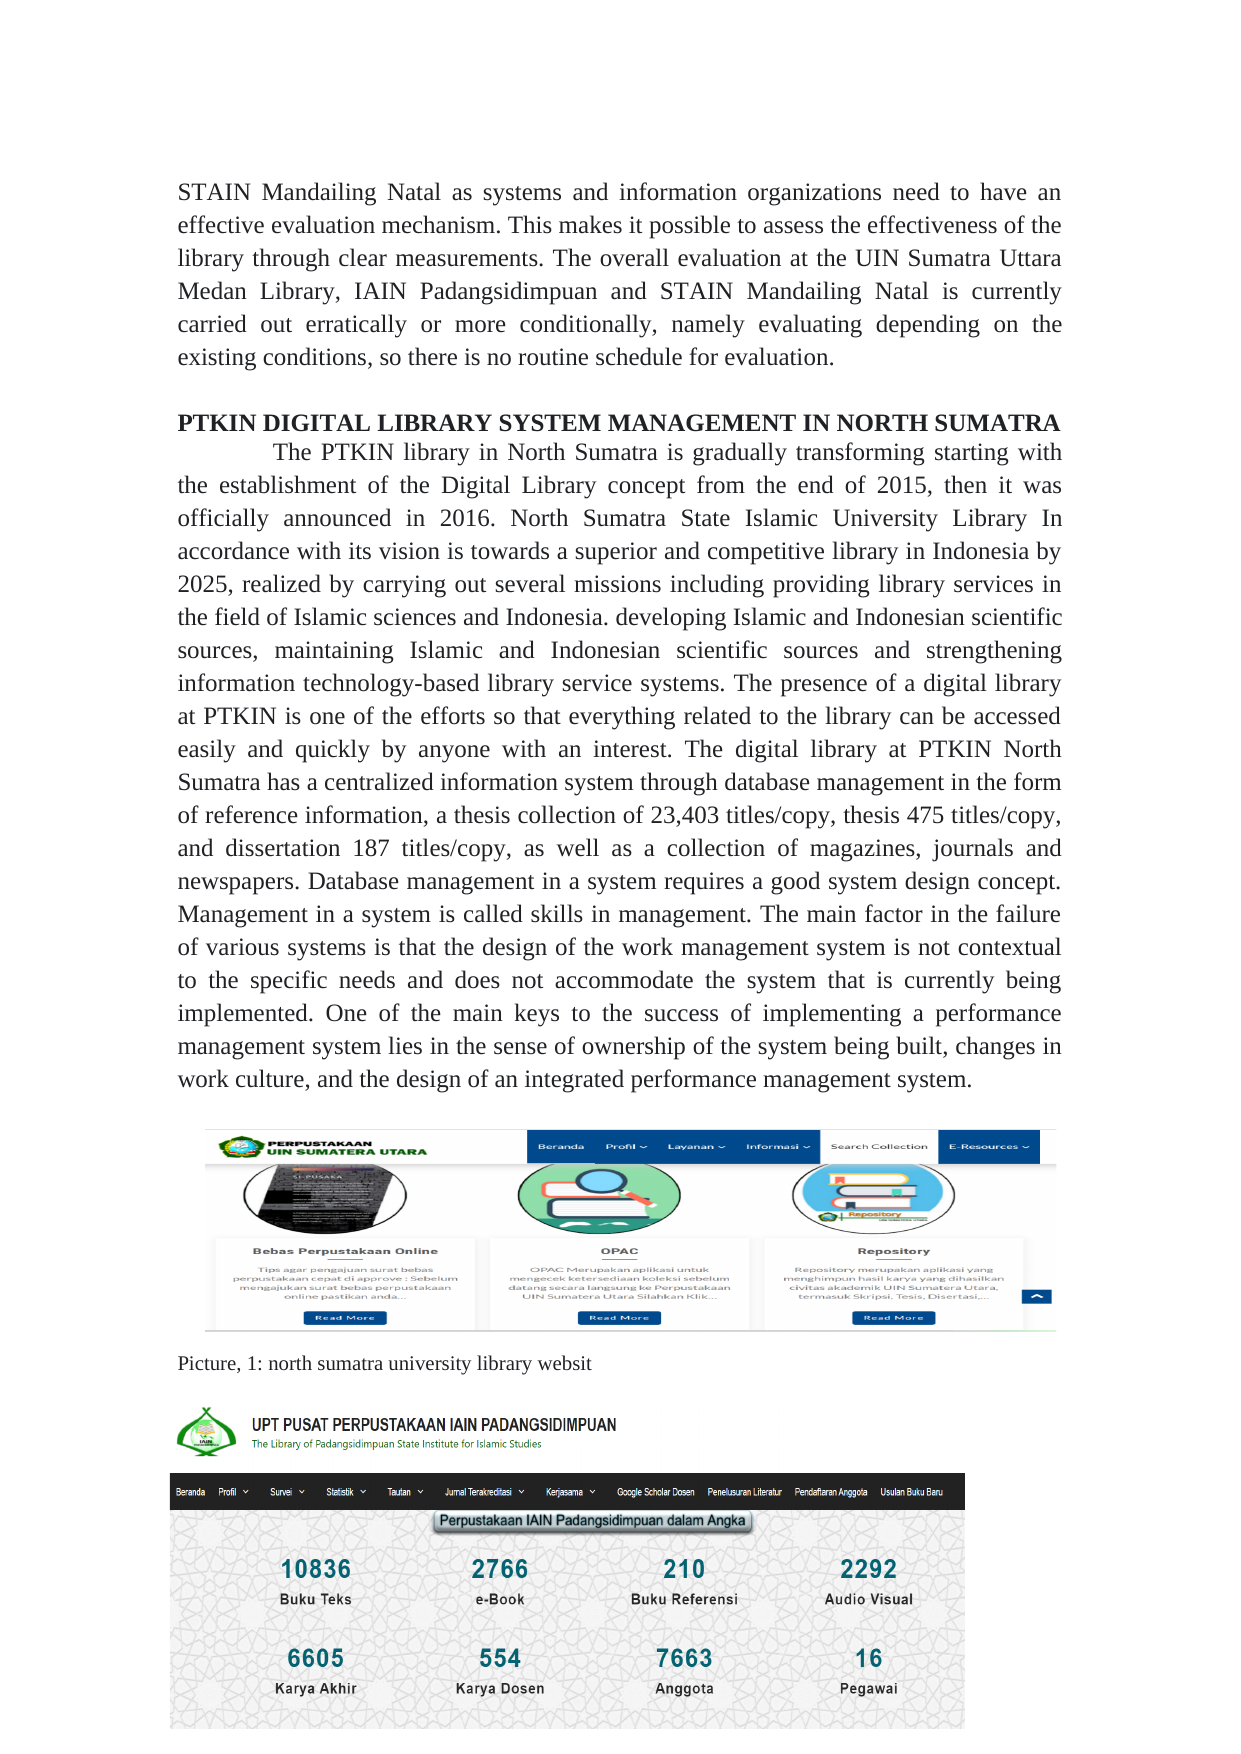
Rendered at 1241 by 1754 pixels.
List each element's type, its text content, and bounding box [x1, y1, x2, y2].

text The PTKIN library in North Sumatra is gradually transforming starting with the establishment of the Digital Library concept from the end of 2015, then it was officially announced in 2016. North Sumatra State Islamic University Library In accordance with its vision is towards a superior and competitive library in Indonesia by 2025, realized by carrying out several missions including providing library services in the field of Islamic sciences and Indonesia. developing Islamic and Indonesian scientific sources, maintaining Islamic and Indonesian scientific sources and strengthening information technology-based library service systems. The presence of a digital library at PTKIN is one of the efforts so that everything related to the library can be accessed easily and quickly by anyone with an interest. The digital library at PTKIN North Sumatra has a centralized information system through database management in the form of reference information, a thesis collection of 23,403 titles/copy, thesis 475 titles/copy, and dissertation 187 titles/copy, as well as a collection of magazines, journals and newspapers. Database management in a system requires a good system design concept. Management in a system is called skills in management. The main factor in the failure of various systems is that the design of the work management system is not contextual to the specific needs and does not accommodate the system that is currently being implemented. One of the main keys to the success of implementing a performance management system lies in the sense of ownership of the system being built, changes in work culture, and the design of an integrated performance management system. [177, 437, 1063, 1093]
picture [169, 1404, 965, 1729]
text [177, 177, 1063, 371]
text PTKIN DIGITAL LIBRARY SYSTEM MANAGEMENT IN NORTH SUMATRA [177, 408, 1063, 437]
picture [205, 1129, 1057, 1319]
text Picture, 1: north sumatra university library websit [177, 1319, 1063, 1375]
